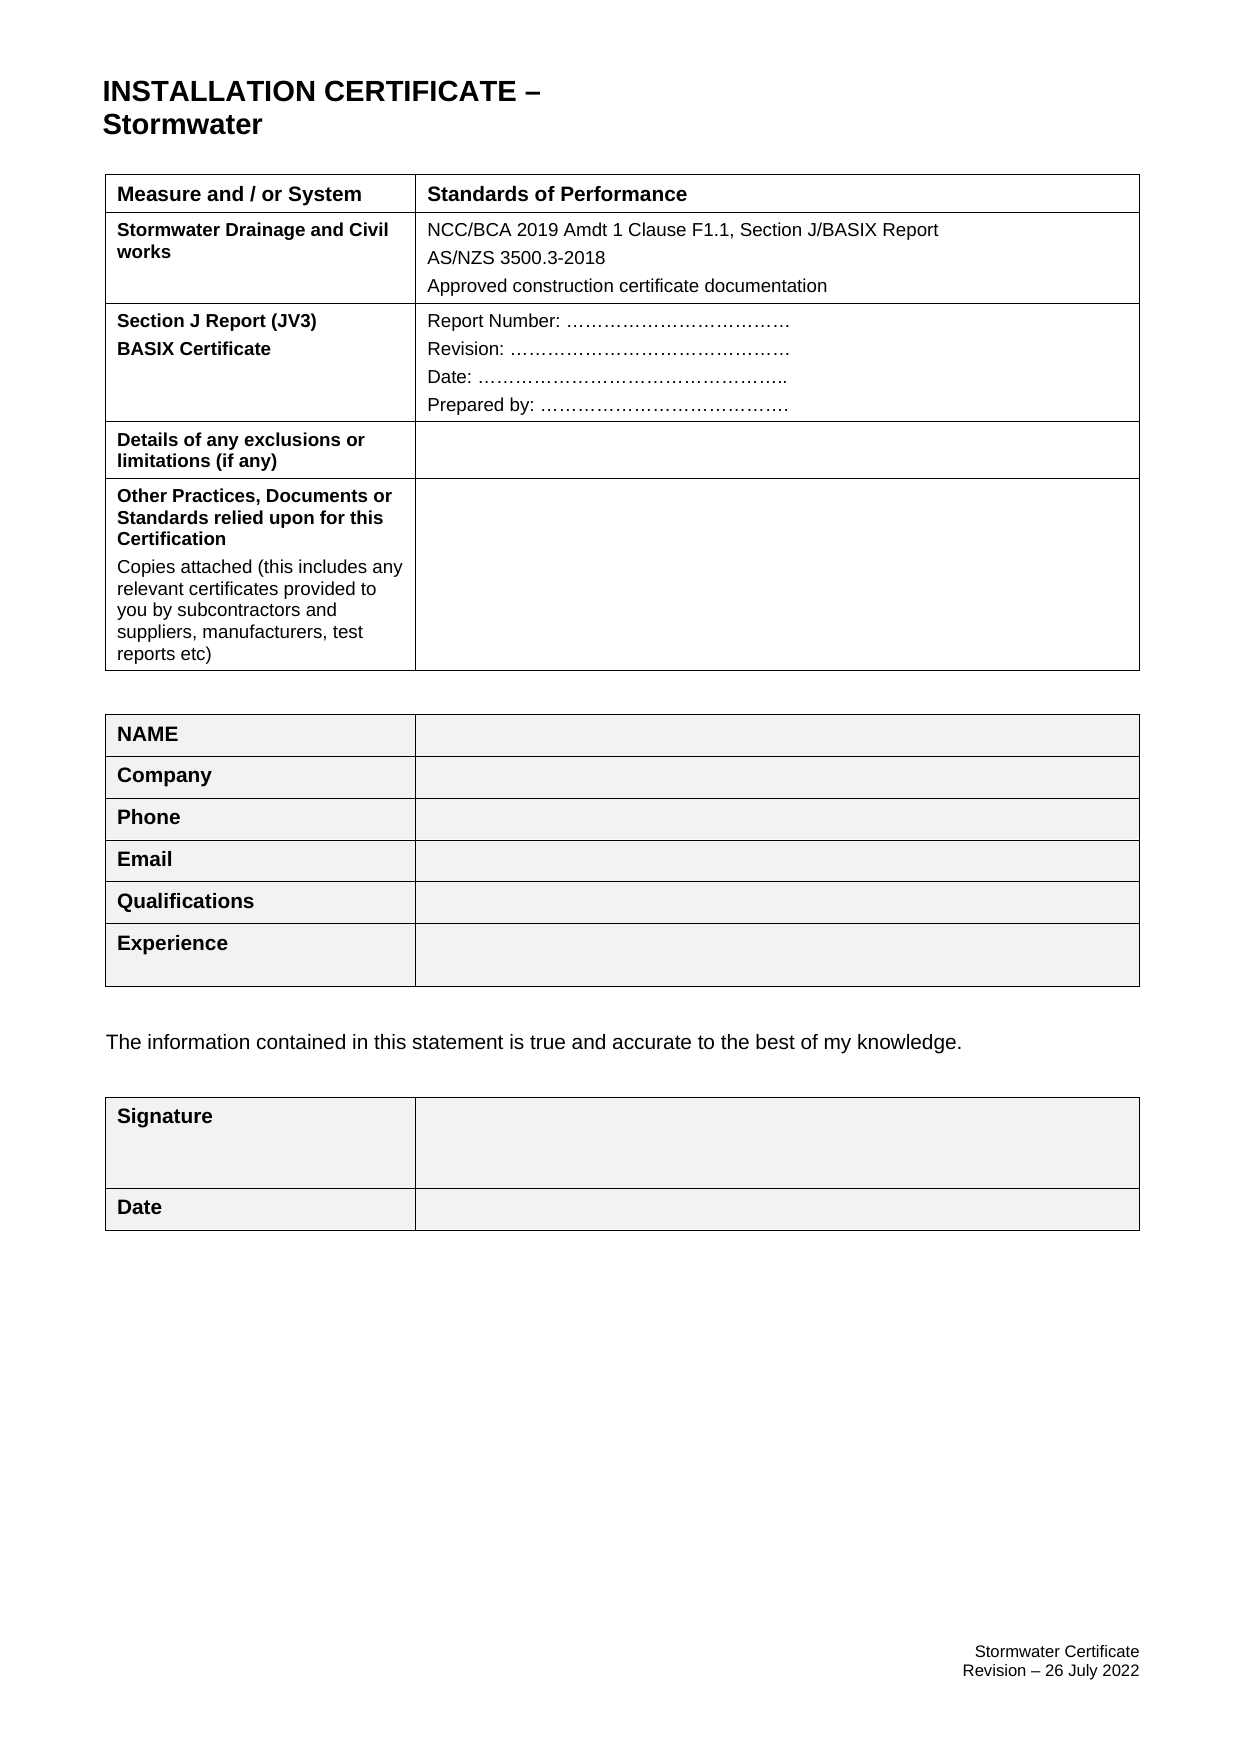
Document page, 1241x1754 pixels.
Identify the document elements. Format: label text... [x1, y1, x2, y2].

table_cell NCC/BCA 2019 Amdt 1 Clause F1.1, Section J/BASIX Report AS/NZS 3500.3-2018 Approved construction certificate documentation [416, 213, 1139, 303]
table_header Name [106, 715, 415, 756]
table_cell Experience [106, 924, 415, 986]
table_cell Section J Report (JV3) BASIX Certificate [106, 304, 415, 421]
table_cell Qualifications [106, 882, 415, 923]
table_header [416, 715, 1139, 756]
table_cell Other Practices, Documents or Standards relied upon for this Certification Copies attached (this includes any relevant certificates provided to you by subcontractors and suppliers, manufacturers, test reports etc) [106, 479, 415, 670]
table_cell Date [106, 1189, 415, 1229]
table_cell Report Number: ……………………………… Revision: ……………………………………… Date: ………………………………………….. Prepared by: …………………………………. [416, 304, 1139, 421]
table_header Measure and / or System [106, 175, 415, 212]
text The information contained in this statement is true and accurate to the best of my knowledge. [106, 1030, 1090, 1054]
table_cell Details of any exclusions or limitations (if any) [106, 422, 415, 478]
table_header Standards of Performance [416, 175, 1139, 212]
table_cell Phone [106, 799, 415, 839]
table_cell [416, 841, 1139, 881]
table_cell Email [106, 841, 415, 881]
table_cell [416, 882, 1139, 923]
table_cell Stormwater Drainage and Civil works [106, 213, 415, 303]
table_cell Company [106, 757, 415, 798]
table_header [416, 1098, 1139, 1188]
table_cell [416, 799, 1139, 839]
table_cell [416, 479, 1139, 670]
table_cell [416, 422, 1139, 478]
table_cell [416, 924, 1139, 986]
table_cell [416, 1189, 1139, 1229]
table_header Signature [106, 1098, 415, 1188]
table_cell [416, 757, 1139, 798]
